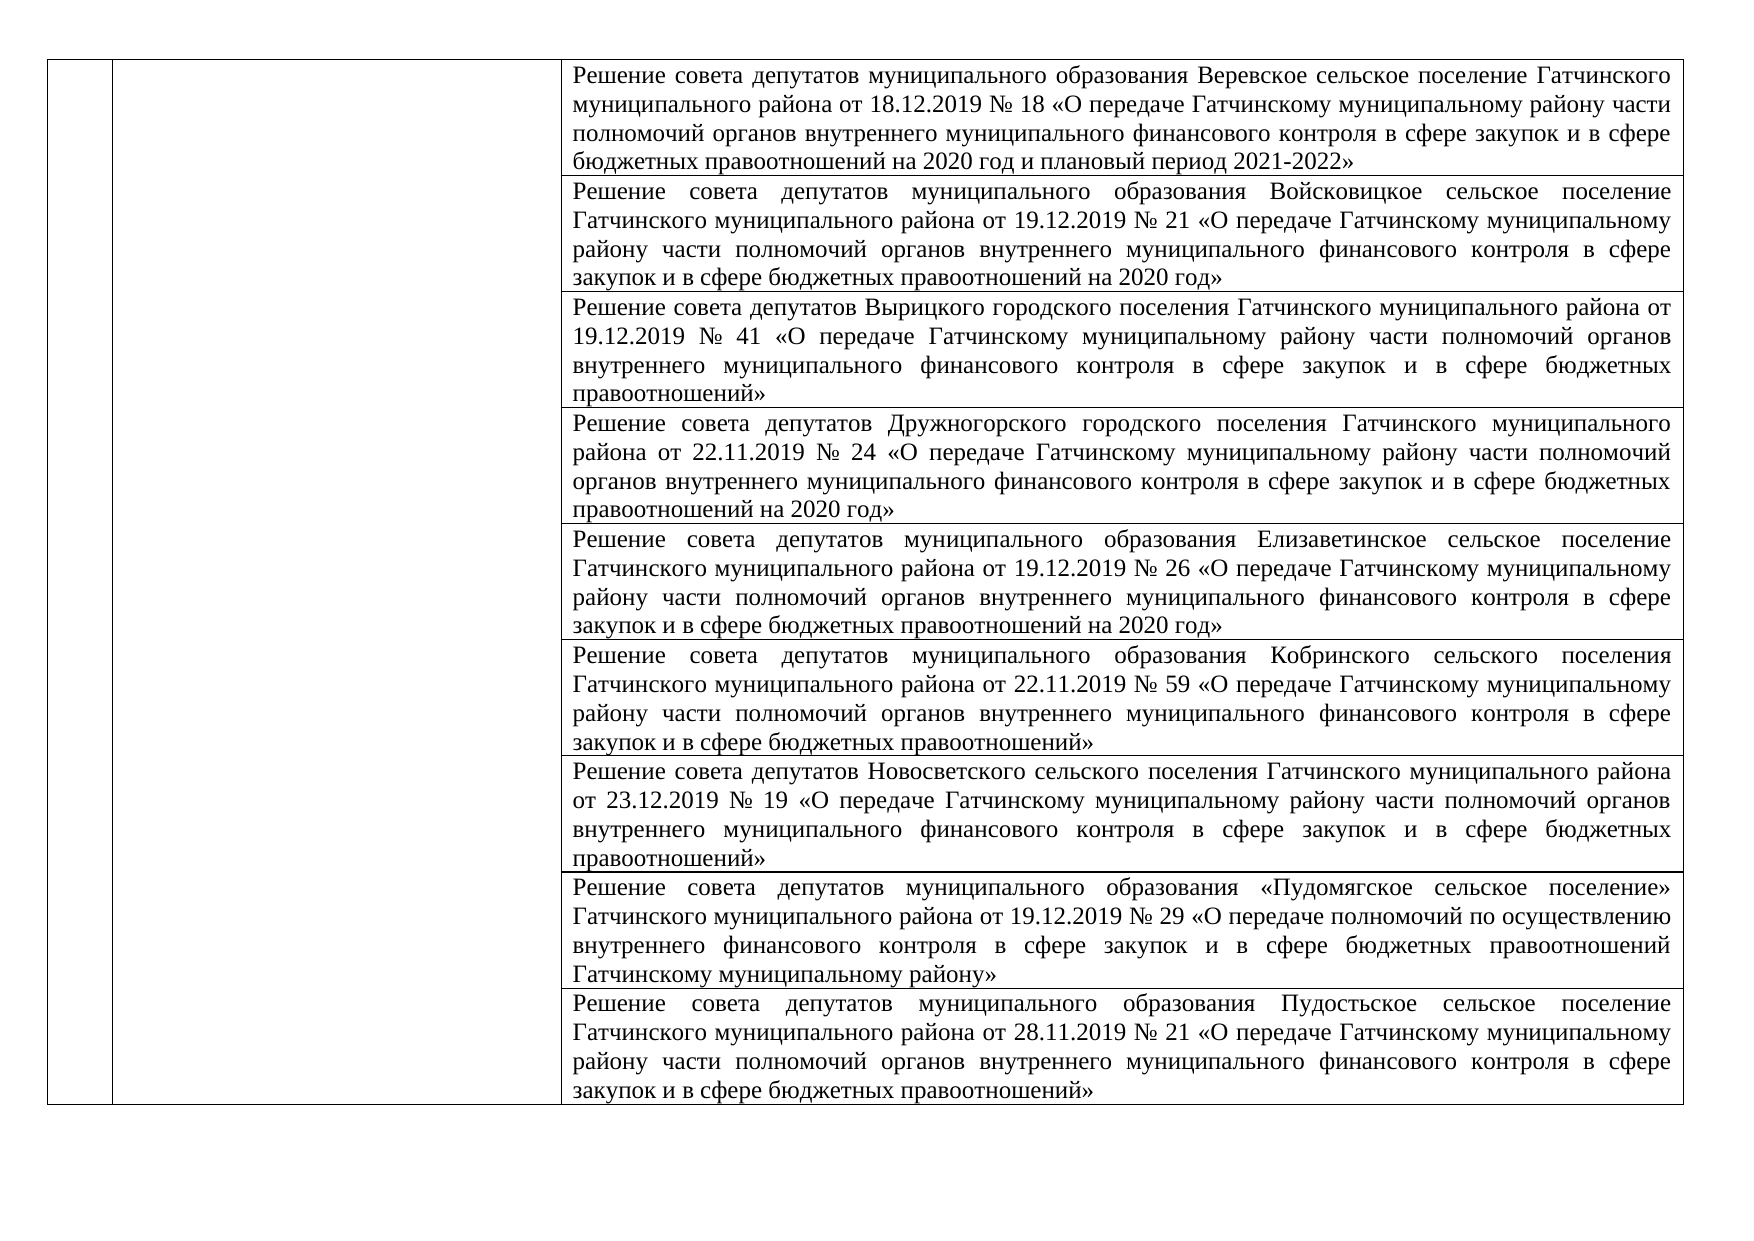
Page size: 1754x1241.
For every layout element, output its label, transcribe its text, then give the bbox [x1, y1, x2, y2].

table_cell Решение совета депутатов муниципального образования Елизаветинское сельское поселение Гатчинского муниципального района от 19.12.2019 № 26 «О передаче Гатчинскому муниципальному району части полномочий органов внутреннего муниципального финансового контроля в сфере закупок и в сфере бюджетных правоотношений на 2020 год» [562, 524, 1683, 639]
table_cell Решение совета депутатов Новосветского сельского поселения Гатчинского муниципального района от 23.12.2019 № 19 «О передаче Гатчинскому муниципальному району части полномочий органов внутреннего муниципального финансового контроля в сфере закупок и в сфере бюджетных правоотношений» [562, 756, 1683, 871]
table_cell Решение совета депутатов Вырицкого городского поселения Гатчинского муниципального района от 19.12.2019 № 41 «О передаче Гатчинскому муниципальному району части полномочий органов внутреннего муниципального финансового контроля в сфере закупок и в сфере бюджетных правоотношений» [562, 292, 1683, 407]
table_cell Решение совета депутатов муниципального образования Пудостьское сельское поселение Гатчинского муниципального района от 28.11.2019 № 21 «О передаче Гатчинскому муниципальному району части полномочий органов внутреннего муниципального финансового контроля в сфере закупок и в сфере бюджетных правоотношений» [562, 989, 1683, 1103]
table_cell Решение совета депутатов муниципального образования Войсковицкое сельское поселение Гатчинского муниципального района от 19.12.2019 № 21 «О передаче Гатчинскому муниципальному району части полномочий органов внутреннего муниципального финансового контроля в сфере закупок и в сфере бюджетных правоотношений на 2020 год» [562, 176, 1683, 291]
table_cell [113, 60, 561, 1103]
table_cell 2 [48, 60, 112, 1103]
table_cell Решение совета депутатов муниципального образования Кобринского сельского поселения Гатчинского муниципального района от 22.11.2019 № 59 «О передаче Гатчинскому муниципальному району части полномочий органов внутреннего муниципального финансового контроля в сфере закупок и в сфере бюджетных правоотношений» [562, 640, 1683, 755]
table_cell Решение совета депутатов муниципального образования Веревское сельское поселение Гатчинского муниципального района от 18.12.2019 № 18 «О передаче Гатчинскому муниципальному району части полномочий органов внутреннего муниципального финансового контроля в сфере закупок и в сфере бюджетных правоотношений на 2020 год и плановый период 2021-2022» [562, 60, 1683, 175]
table_cell Решение совета депутатов муниципального образования «Пудомягское сельское поселение» Гатчинского муниципального района от 19.12.2019 № 29 «О передаче полномочий по осуществлению внутреннего финансового контроля в сфере закупок и в сфере бюджетных правоотношений Гатчинскому муниципальному району» [562, 873, 1683, 987]
table_cell Решение совета депутатов Дружногорского городского поселения Гатчинского муниципального района от 22.11.2019 № 24 «О передаче Гатчинскому муниципальному району части полномочий органов внутреннего муниципального финансового контроля в сфере закупок и в сфере бюджетных правоотношений на 2020 год» [562, 408, 1683, 523]
